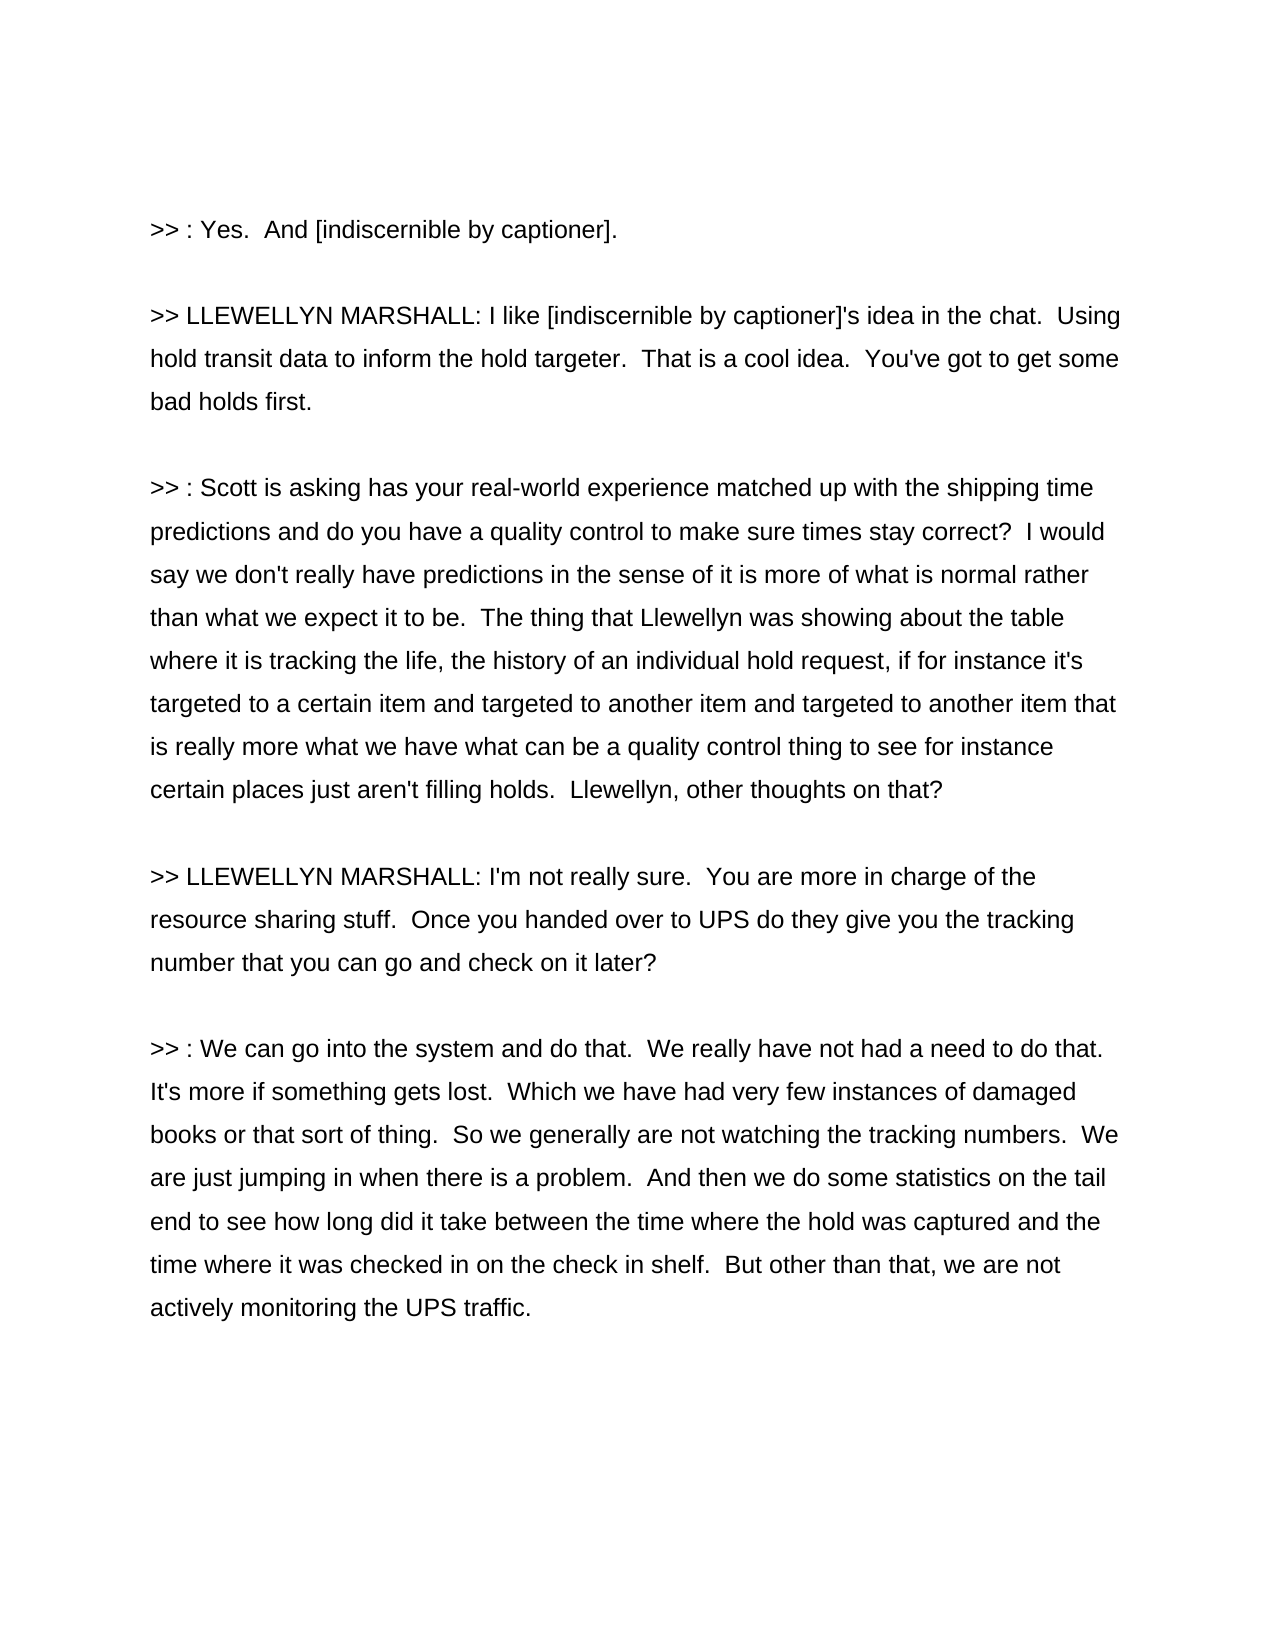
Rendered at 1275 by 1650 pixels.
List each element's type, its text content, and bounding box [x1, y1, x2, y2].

text >> LLEWELLYN MARSHALL: I'm not really sure. You are more in charge of the resource sharing stuff. Once you handed over to UPS do they give you the tracking number that you can go and check on it later? [85, 797, 1189, 969]
text >> : Yes. And [indiscernible by captioner]. [85, 150, 1189, 236]
text >> : Scott is asking has your real-world experience matched up with the shipping time predictions and do you have a quality control to make sure times stay correct? I would say we don't really have predictions in the sense of it is more of what is normal rather than what we expect it to be. The thing that Llewellyn was showing about the table where it is tracking the life, the history of an individual hold request, if for instance it's targeted to a certain item and targeted to another item and targeted to another item that is really more what we have what can be a quality control thing to see for instance certain places just aren't filling holds. Llewellyn, other thoughts on that? [85, 409, 1189, 797]
text >> LLEWELLYN MARSHALL: I like [indiscernible by captioner]'s idea in the chat. Using hold transit data to inform the hold targeter. That is a cool idea. You've got to get some bad holds first. [85, 236, 1189, 409]
text >> : We can go into the system and do that. We really have not had a need to do that. It's more if something gets lost. Which we have had very few instances of damaged books or that sort of thing. So we generally are not watching the tracking numbers. We are just jumping in when there is a problem. And then we do some statistics on the tail end to see how long did it take between the time where the hold was captured and the time where it was checked in on the check in shelf. But other than that, we are not actively monitoring the UPS traffic. [85, 969, 1189, 1321]
